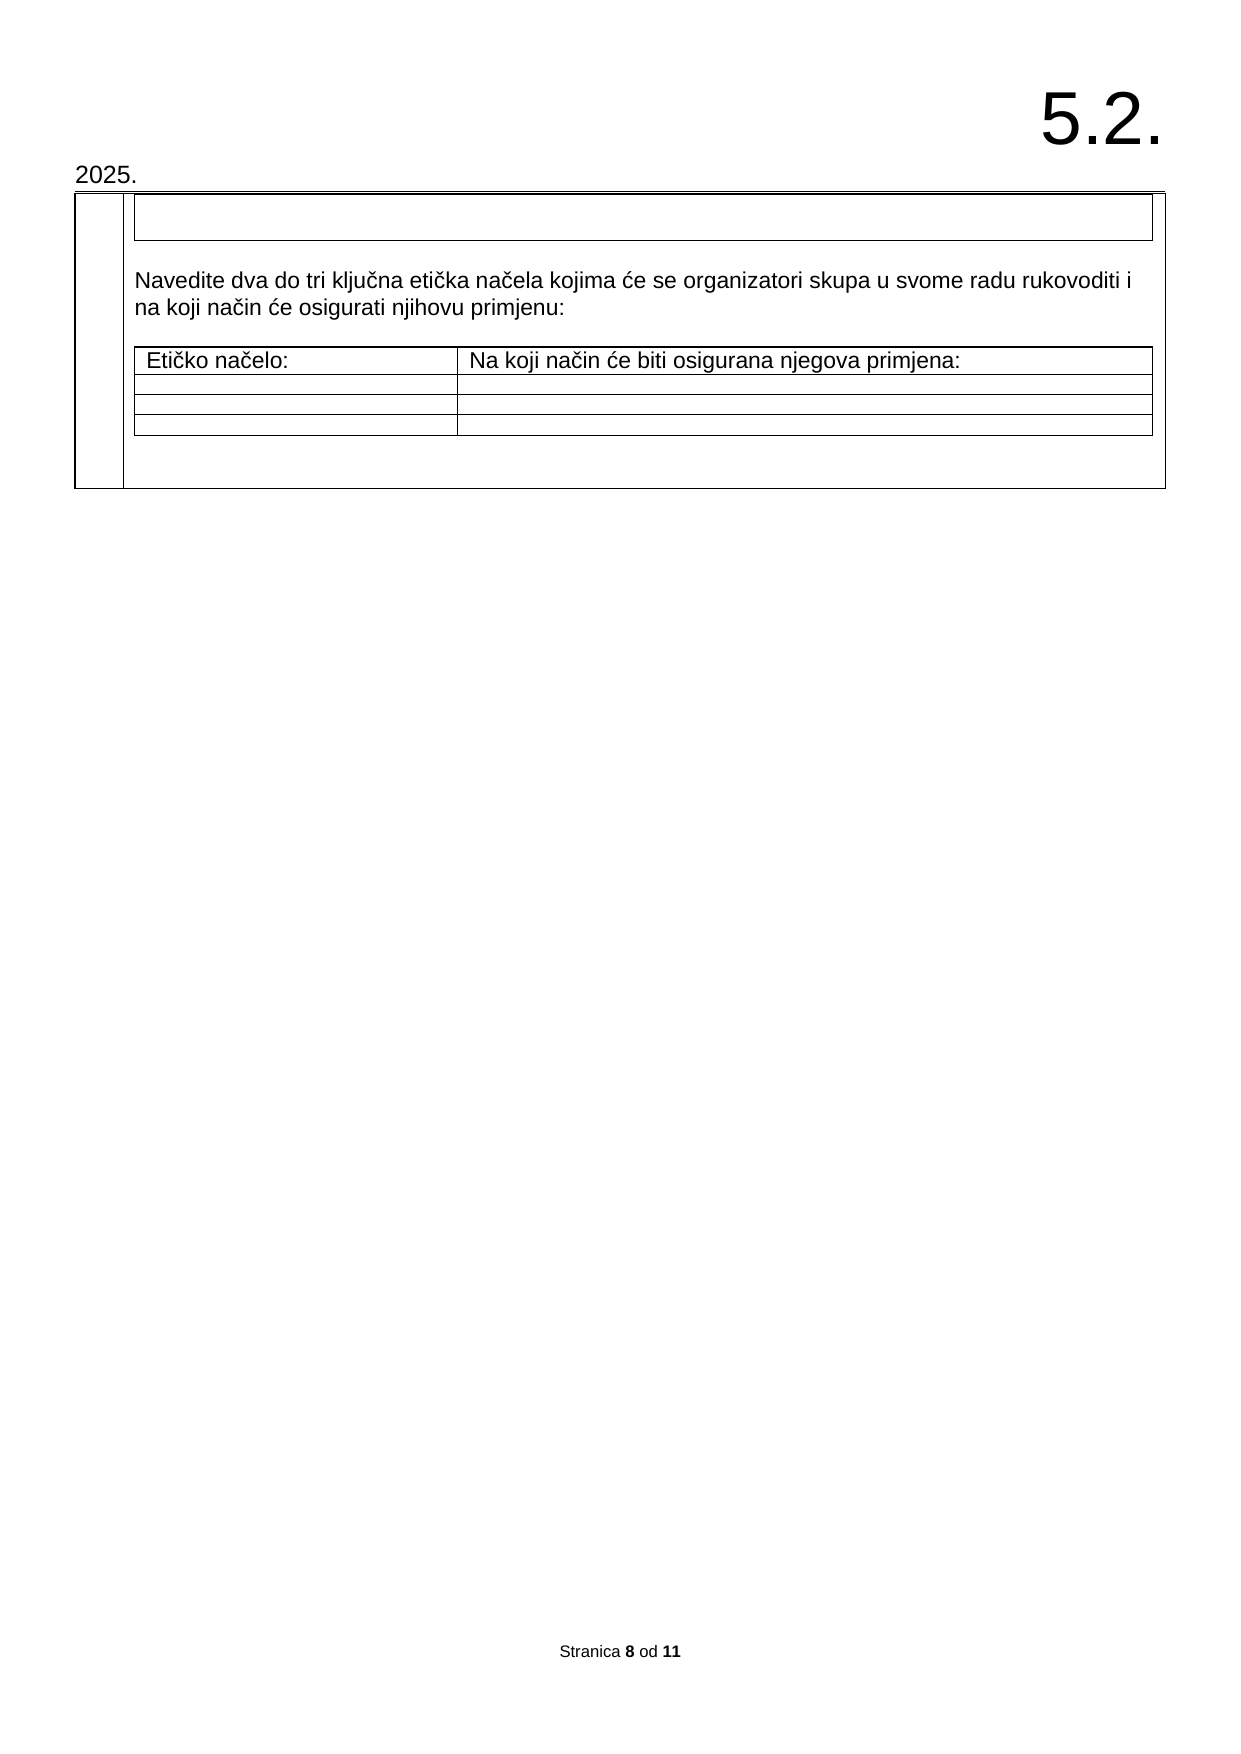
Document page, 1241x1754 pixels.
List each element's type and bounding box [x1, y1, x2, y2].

table_cell [124, 194, 1165, 488]
